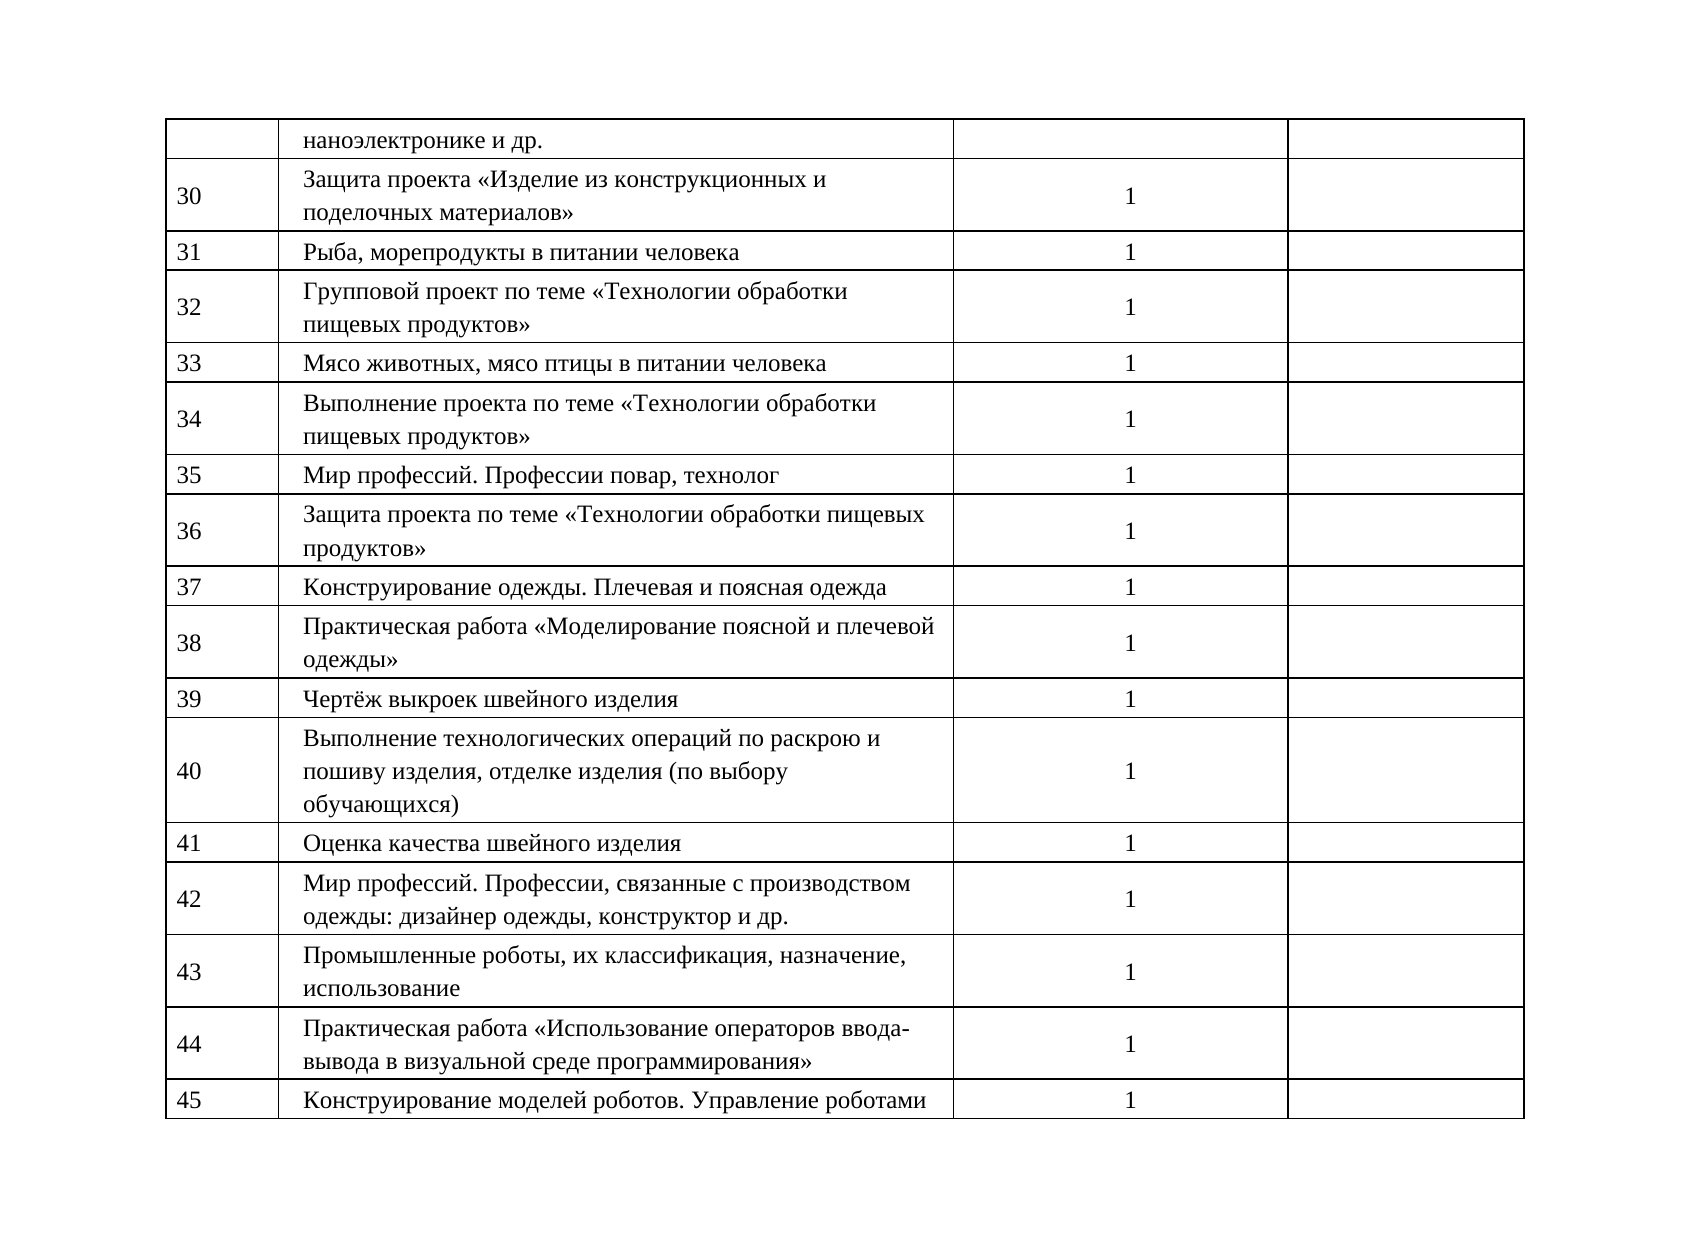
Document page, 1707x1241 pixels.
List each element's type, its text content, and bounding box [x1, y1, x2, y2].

table_cell [1289, 567, 1523, 604]
table_cell 1 [954, 1008, 1287, 1078]
table_cell Защита проекта по теме «Технологии обработки пищевых продуктов» [279, 495, 953, 565]
table_cell 1 [954, 232, 1287, 269]
table_cell 30 [167, 159, 278, 230]
table_cell 43 [167, 935, 278, 1006]
table_cell [1289, 1008, 1523, 1078]
table_cell [1289, 271, 1523, 342]
table_cell 42 [167, 863, 278, 933]
table_cell Мир профессий. Профессии, связанные с производством одежды: дизайнер одежды, конструктор и др. [279, 863, 953, 933]
table_cell Практическая работа «Использование операторов ввода-вывода в визуальной среде программирования» [279, 1008, 953, 1078]
table_cell [1289, 863, 1523, 933]
table_cell 1 [954, 495, 1287, 565]
table_cell 1 [954, 343, 1287, 381]
table_cell 37 [167, 567, 278, 604]
table_cell Защита проекта «Изделие из конструкционных и поделочных материалов» [279, 159, 953, 230]
table_cell [1289, 120, 1523, 157]
table_cell 1 [954, 718, 1287, 822]
table_cell 39 [167, 679, 278, 716]
table_cell [1289, 718, 1523, 822]
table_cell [279, 120, 953, 157]
table_cell Практическая работа «Моделирование поясной и плечевой одежды» [279, 606, 953, 677]
table_cell 38 [167, 606, 278, 677]
table_cell Выполнение технологических операций по раскрою и пошиву изделия, отделке изделия (по выбору обучающихся) [279, 718, 953, 822]
table_cell 36 [167, 495, 278, 565]
table_cell 33 [167, 343, 278, 381]
table_cell Групповой проект по теме «Технологии обработки пищевых продуктов» [279, 271, 953, 342]
table_cell 45 [167, 1080, 278, 1118]
table_cell [1289, 823, 1523, 861]
table_cell [1289, 679, 1523, 716]
table_cell Чертёж выкроек швейного изделия [279, 679, 953, 716]
table_cell Промышленные роботы, их классификация, назначение, использование [279, 935, 953, 1006]
table_cell Оценка качества швейного изделия [279, 823, 953, 861]
table_cell 32 [167, 271, 278, 342]
table_cell [1289, 159, 1523, 230]
table_cell 1 [954, 1080, 1287, 1118]
table_cell Выполнение проекта по теме «Технологии обработки пищевых продуктов» [279, 383, 953, 453]
table_cell Мясо животных, мясо птицы в питании человека [279, 343, 953, 381]
table_cell [1289, 606, 1523, 677]
table_cell 1 [954, 567, 1287, 604]
table_cell 1 [954, 159, 1287, 230]
table_cell 1 [954, 455, 1287, 493]
table_cell Конструирование моделей роботов. Управление роботами [279, 1080, 953, 1118]
table_cell 1 [954, 383, 1287, 453]
table_cell 41 [167, 823, 278, 861]
table_cell Мир профессий. Профессии повар, технолог [279, 455, 953, 493]
table_cell [1289, 383, 1523, 453]
table_cell 31 [167, 232, 278, 269]
table_cell 40 [167, 718, 278, 822]
table_cell 1 [954, 863, 1287, 933]
table_cell 1 [954, 271, 1287, 342]
table_cell [1289, 935, 1523, 1006]
table_cell 1 [954, 679, 1287, 716]
table_cell [1289, 232, 1523, 269]
table_cell [1289, 1080, 1523, 1118]
table_cell [1289, 343, 1523, 381]
table_cell Рыба, морепродукты в питании человека [279, 232, 953, 269]
table_cell [1289, 495, 1523, 565]
table_cell 1 [954, 120, 1287, 157]
table_cell 1 [954, 823, 1287, 861]
table_cell 35 [167, 455, 278, 493]
table_cell [1289, 455, 1523, 493]
table_cell 1 [954, 935, 1287, 1006]
table_cell Конструирование одежды. Плечевая и поясная одежда [279, 567, 953, 604]
table_cell 44 [167, 1008, 278, 1078]
table_cell 34 [167, 383, 278, 453]
table_cell 29 [167, 120, 278, 157]
table_cell 1 [954, 606, 1287, 677]
